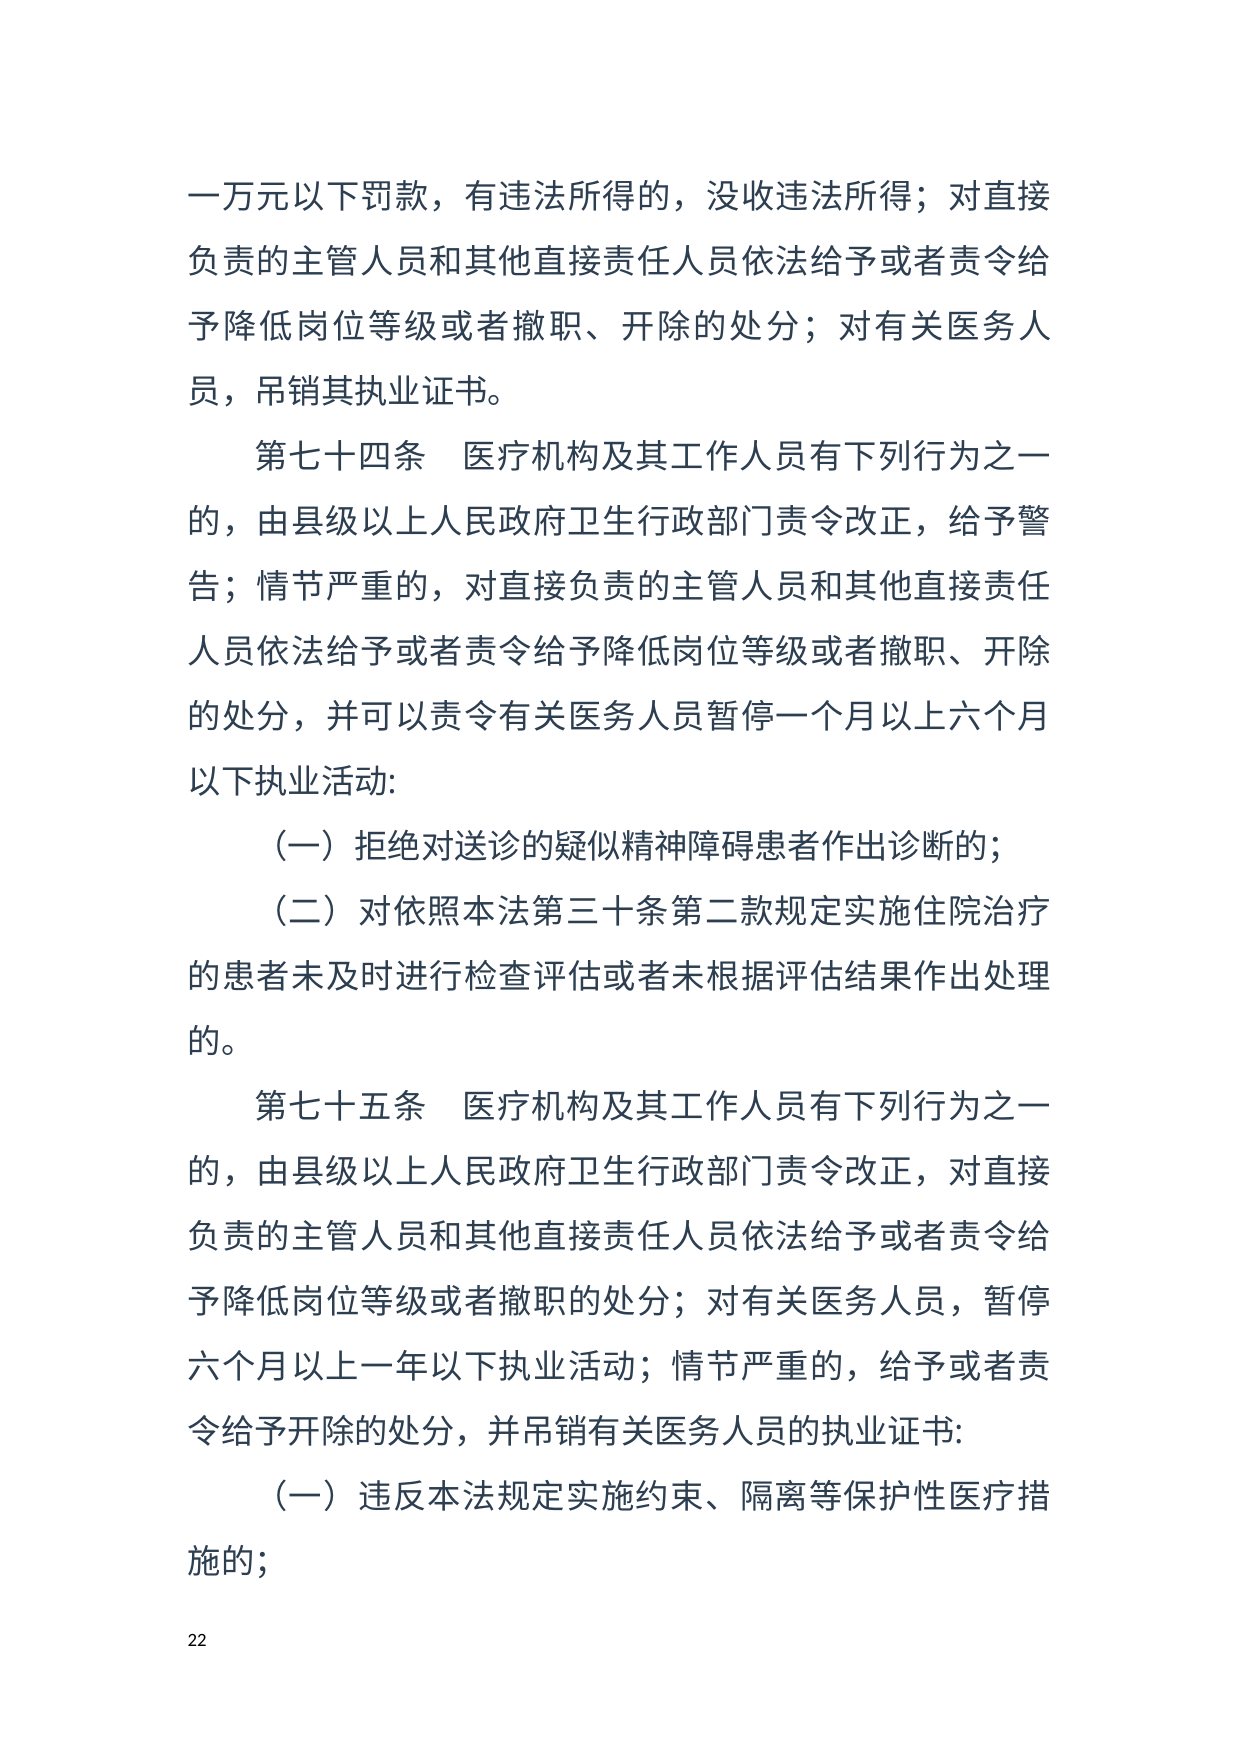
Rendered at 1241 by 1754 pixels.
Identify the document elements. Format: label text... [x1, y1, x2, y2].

text （二）对依照本法第三十条第二款规定实施住院治疗的患者未及时进行检查评估或者未根据评估结果作出处理的。 [187, 877, 1053, 1072]
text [187, 162, 1053, 422]
text 第七十五条 医疗机构及其工作人员有下列行为之一的，由县级以上人民政府卫生行政部门责令改正，对直接负责的主管人员和其他直接责任人员依法给予或者责令给予降低岗位等级或者撤职的处分；对有关医务人员，暂停六个月以上一年以下执业活动；情节严重的，给予或者责令给予开除的处分，并吊销有关医务人员的执业证书: [187, 1072, 1053, 1462]
text 第七十四条 医疗机构及其工作人员有下列行为之一的，由县级以上人民政府卫生行政部门责令改正，给予警告；情节严重的，对直接负责的主管人员和其他直接责任人员依法给予或者责令给予降低岗位等级或者撤职、开除的处分，并可以责令有关医务人员暂停一个月以上六个月以下执业活动: [187, 422, 1053, 812]
text （一）违反本法规定实施约束、隔离等保护性医疗措施的； [187, 1462, 1053, 1592]
text （一）拒绝对送诊的疑似精神障碍患者作出诊断的； [187, 812, 1053, 877]
